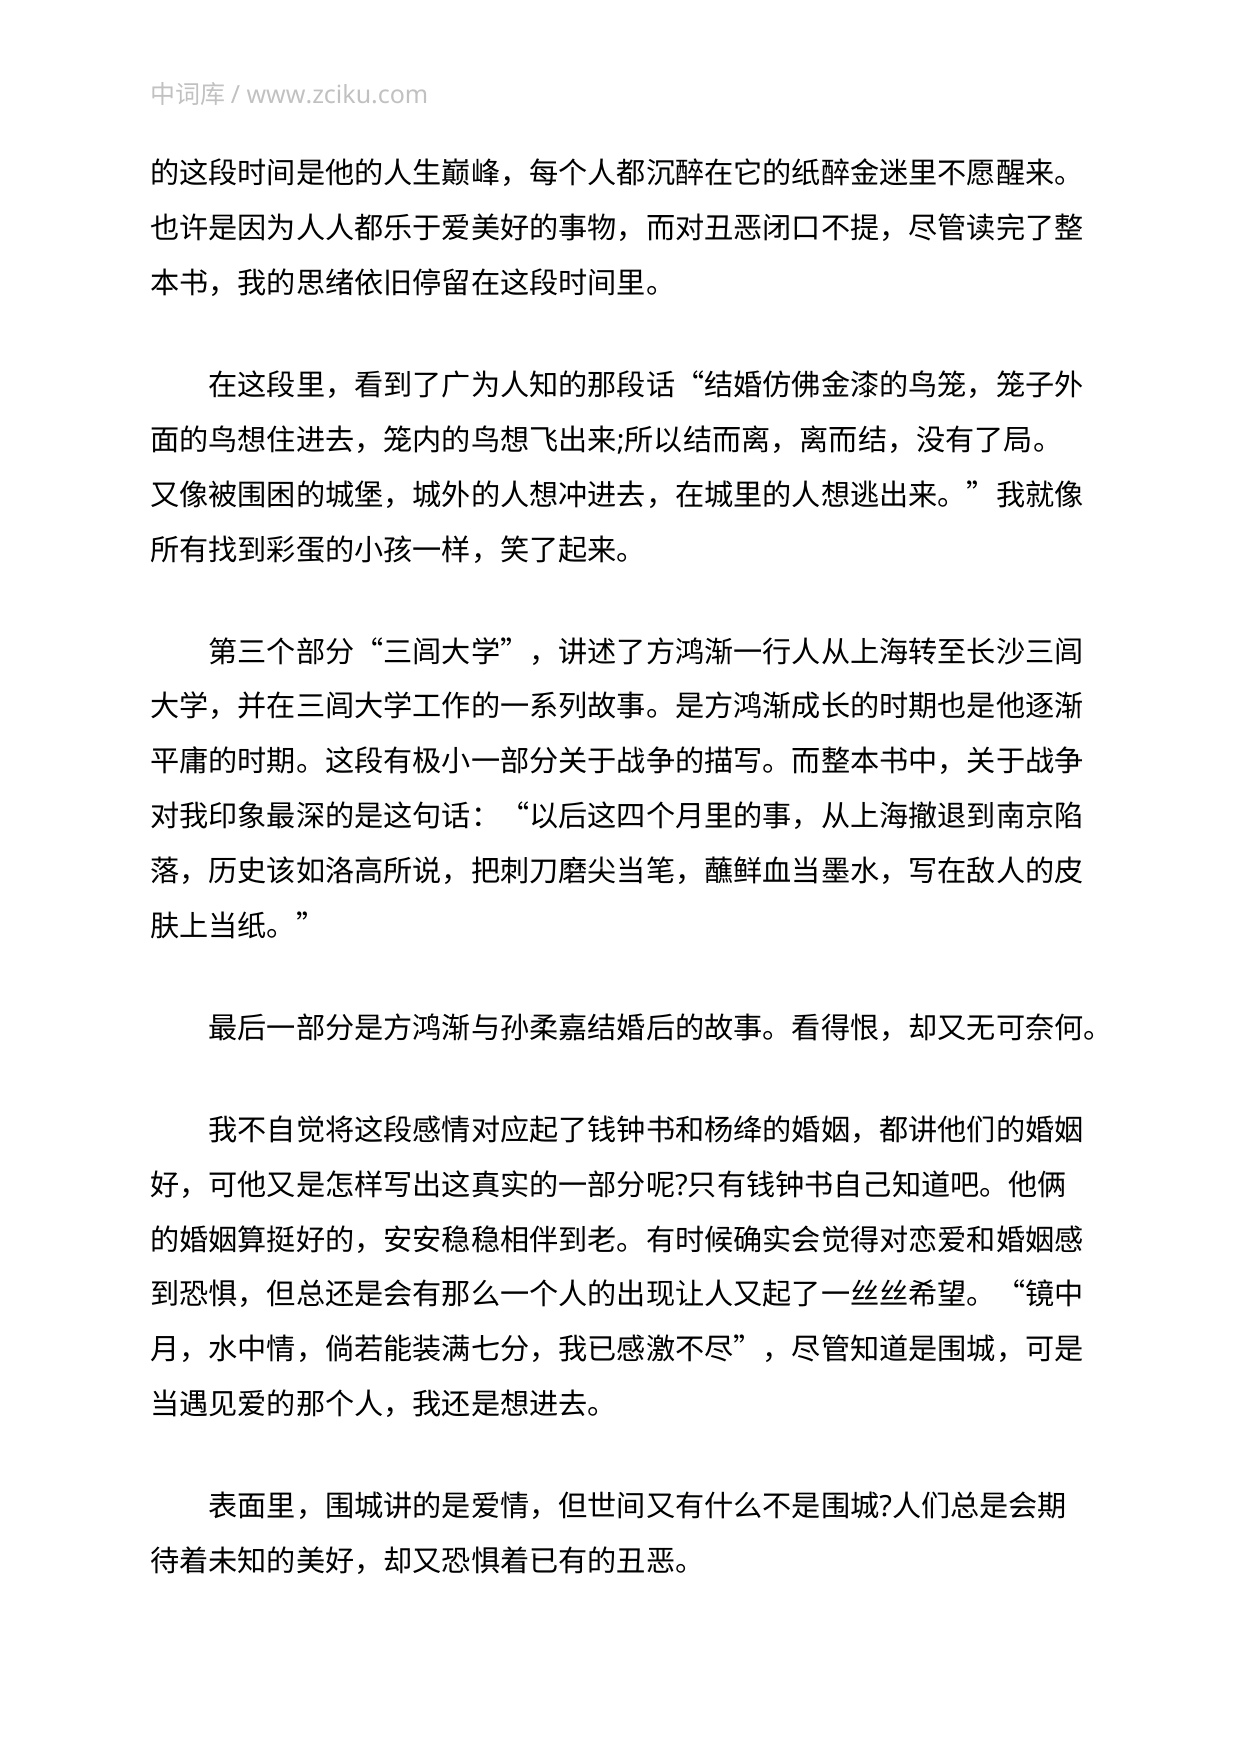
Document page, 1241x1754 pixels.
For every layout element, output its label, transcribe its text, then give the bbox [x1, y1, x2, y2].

text 在这段里，看到了广为人知的那段话“结婚仿佛金漆的鸟笼，笼子外面的鸟想住进去，笼内的鸟想飞出来;所以结而离，离而结，没有了局。又像被围困的城堡，城外的人想冲进去，在城里的人想逃出来。”我就像所有找到彩蛋的小孩一样，笑了起来。 [150, 362, 1090, 569]
text 我不自觉将这段感情对应起了钱钟书和杨绛的婚姻，都讲他们的婚姻好，可他又是怎样写出这真实的一部分呢?只有钱钟书自己知道吧。他俩的婚姻算挺好的，安安稳稳相伴到老。有时候确实会觉得对恋爱和婚姻感到恐惧，但总还是会有那么一个人的出现让人又起了一丝丝希望。“镜中月，水中情，倘若能装满七分，我已感激不尽”，尽管知道是围城，可是当遇见爱的那个人，我还是想进去。 [150, 1106, 1090, 1423]
text 最后一部分是方鸿渐与孙柔嘉结婚后的故事。看得恨，却又无可奈何。 [150, 1004, 1090, 1047]
text 表面里，围城讲的是爱情，但世间又有什么不是围城?人们总是会期待着未知的美好，却又恐惧着已有的丑恶。 [150, 1482, 1090, 1580]
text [150, 150, 1090, 302]
text 第三个部分“三闾大学”，讲述了方鸿渐一行人从上海转至长沙三闾大学，并在三闾大学工作的一系列故事。是方鸿渐成长的时期也是他逐渐平庸的时期。这段有极小一部分关于战争的描写。而整本书中，关于战争对我印象最深的是这句话：“以后这四个月里的事，从上海撤退到南京陷落，历史该如洛高所说，把刺刀磨尖当笔，蘸鲜血当墨水，写在敌人的皮肤上当纸。” [150, 628, 1090, 945]
